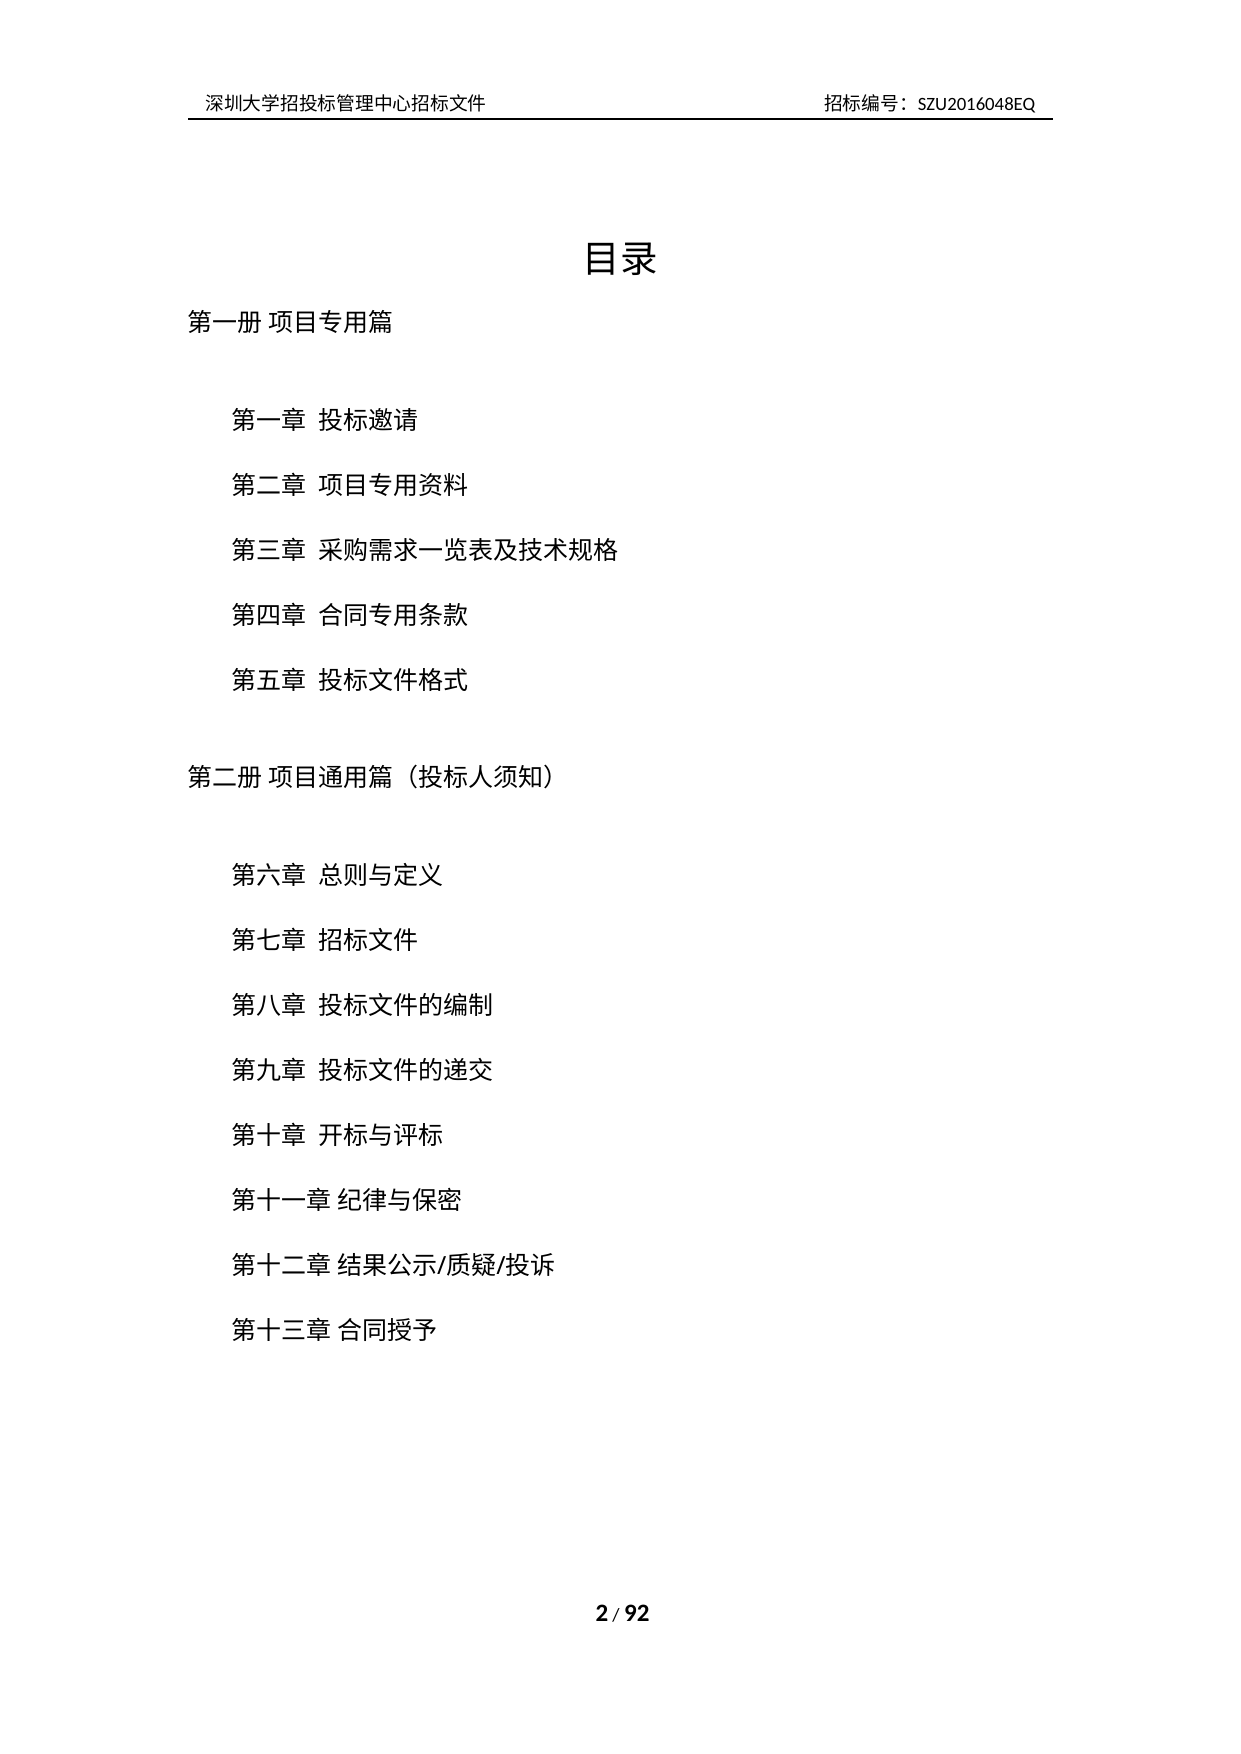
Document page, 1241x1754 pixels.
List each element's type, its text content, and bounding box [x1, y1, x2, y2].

text 第十章 开标与评标 [231, 1101, 1053, 1166]
text 目录 [187, 223, 1053, 288]
text 第一册 项目专用篇 [187, 288, 1053, 353]
text 第七章 招标文件 [231, 906, 1053, 971]
text 第八章 投标文件的编制 [231, 971, 1053, 1036]
text 第五章 投标文件格式 [231, 646, 1053, 711]
text 第一章 投标邀请 [231, 386, 1053, 451]
text 第四章 合同专用条款 [231, 581, 1053, 646]
text 第六章 总则与定义 [231, 841, 1053, 906]
text 第十二章 结果公示/质疑/投诉 [231, 1231, 1053, 1296]
text 第三章 采购需求一览表及技术规格 [231, 516, 1053, 581]
text 第十三章 合同授予 [231, 1296, 1053, 1361]
text 第二册 项目通用篇（投标人须知） [187, 743, 1053, 808]
text 第十一章 纪律与保密 [231, 1166, 1053, 1231]
text 第九章 投标文件的递交 [231, 1036, 1053, 1101]
text 第二章 项目专用资料 [231, 451, 1053, 516]
